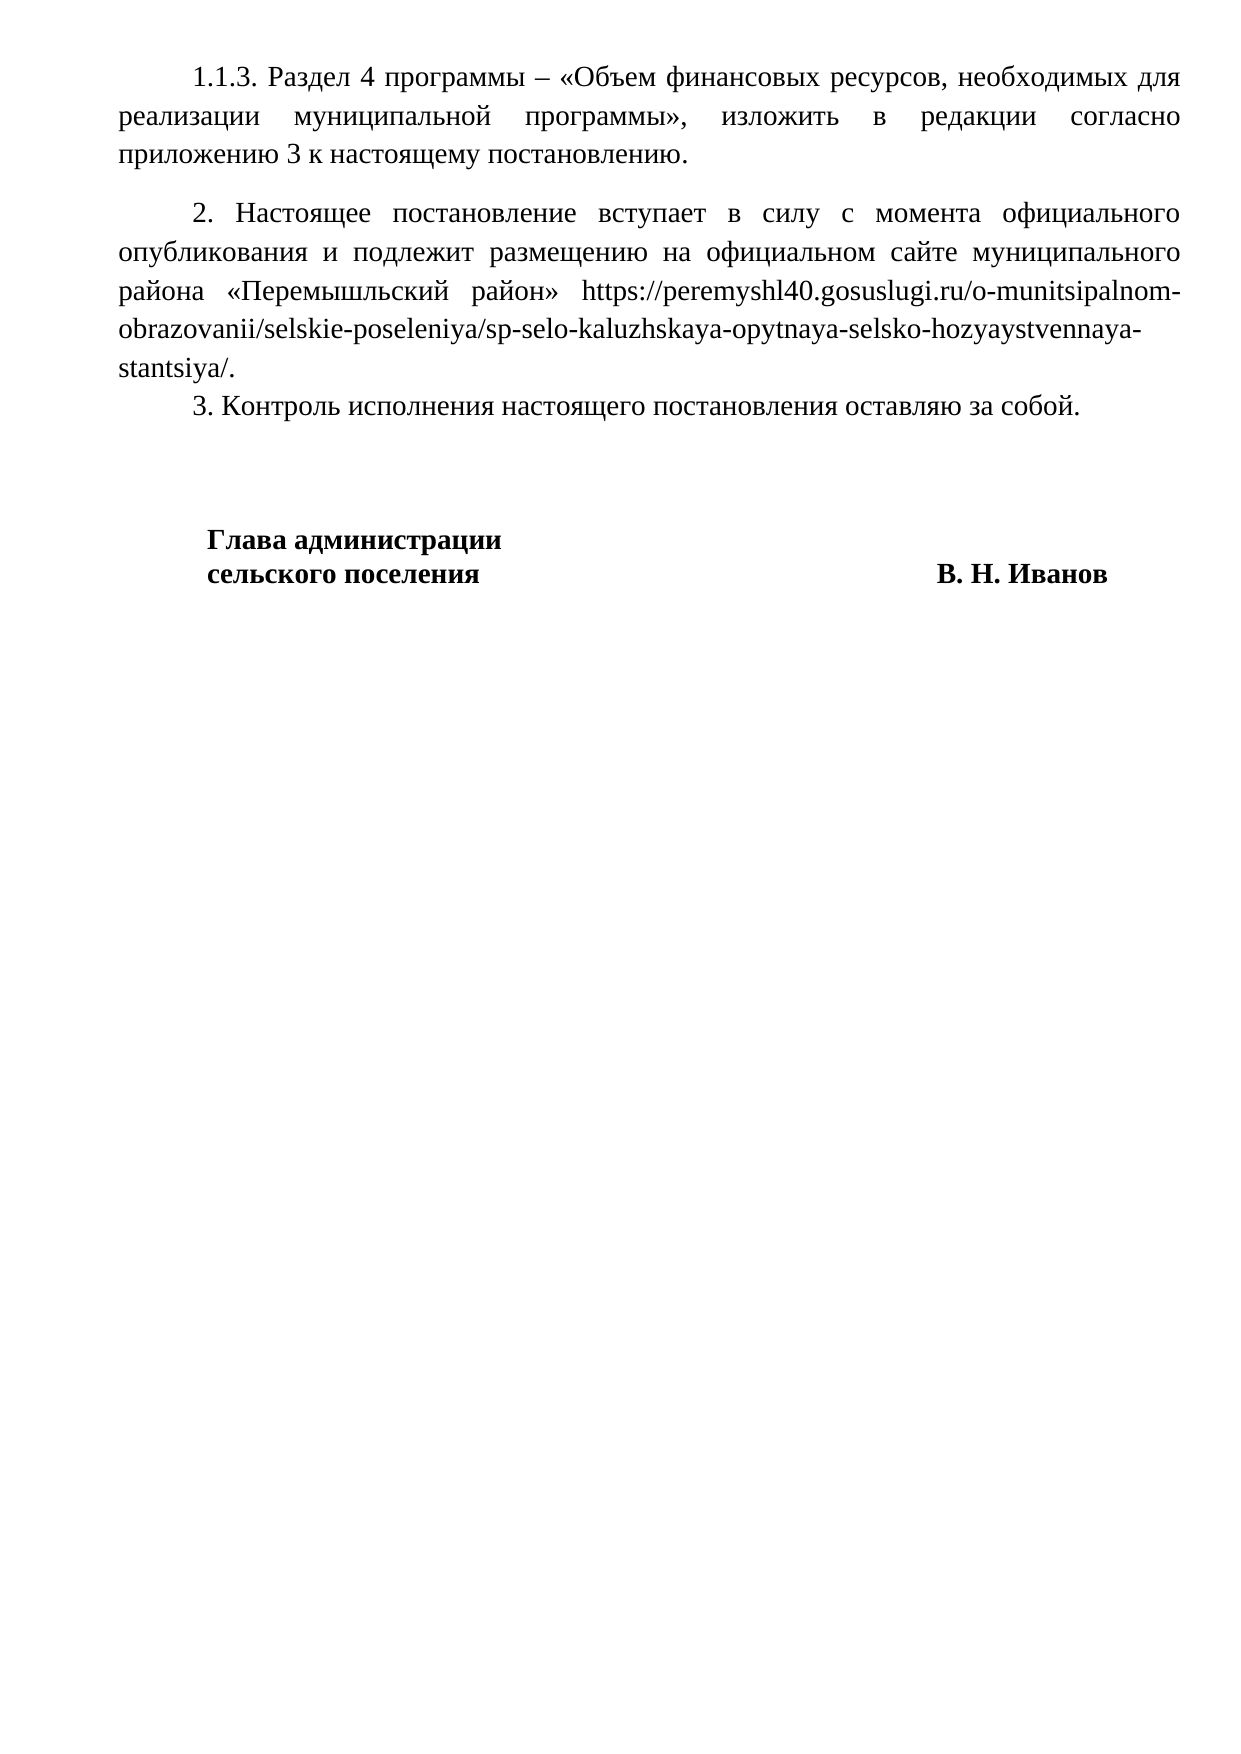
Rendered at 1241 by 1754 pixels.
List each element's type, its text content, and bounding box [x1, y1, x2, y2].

text Глава администрации [118, 522, 1181, 556]
text 2. Настоящее постановление вступает в силу с момента официального опубликования и подлежит размещению на официальном сайте муниципального района «Перемышльский район» https://peremyshl40.gosuslugi.ru/o-munitsipalnom-obrazovanii/selskie-poseleniya/sp-selo-kaluzhskaya-opytnaya-selsko-hozyaystvennaya-stantsiya/. [118, 196, 1181, 383]
text сельского поселения В. Н. Иванов [118, 556, 1181, 589]
text 3. Контроль исполнения настоящего постановления оставляю за собой. [192, 388, 1181, 422]
list 1.1.3. Раздел 4 программы – «Объем финансовых ресурсов, необходимых для реализации муниципальной программы», изложить в редакции согласно приложению 3 к настоящему постановлению. [118, 59, 1181, 170]
